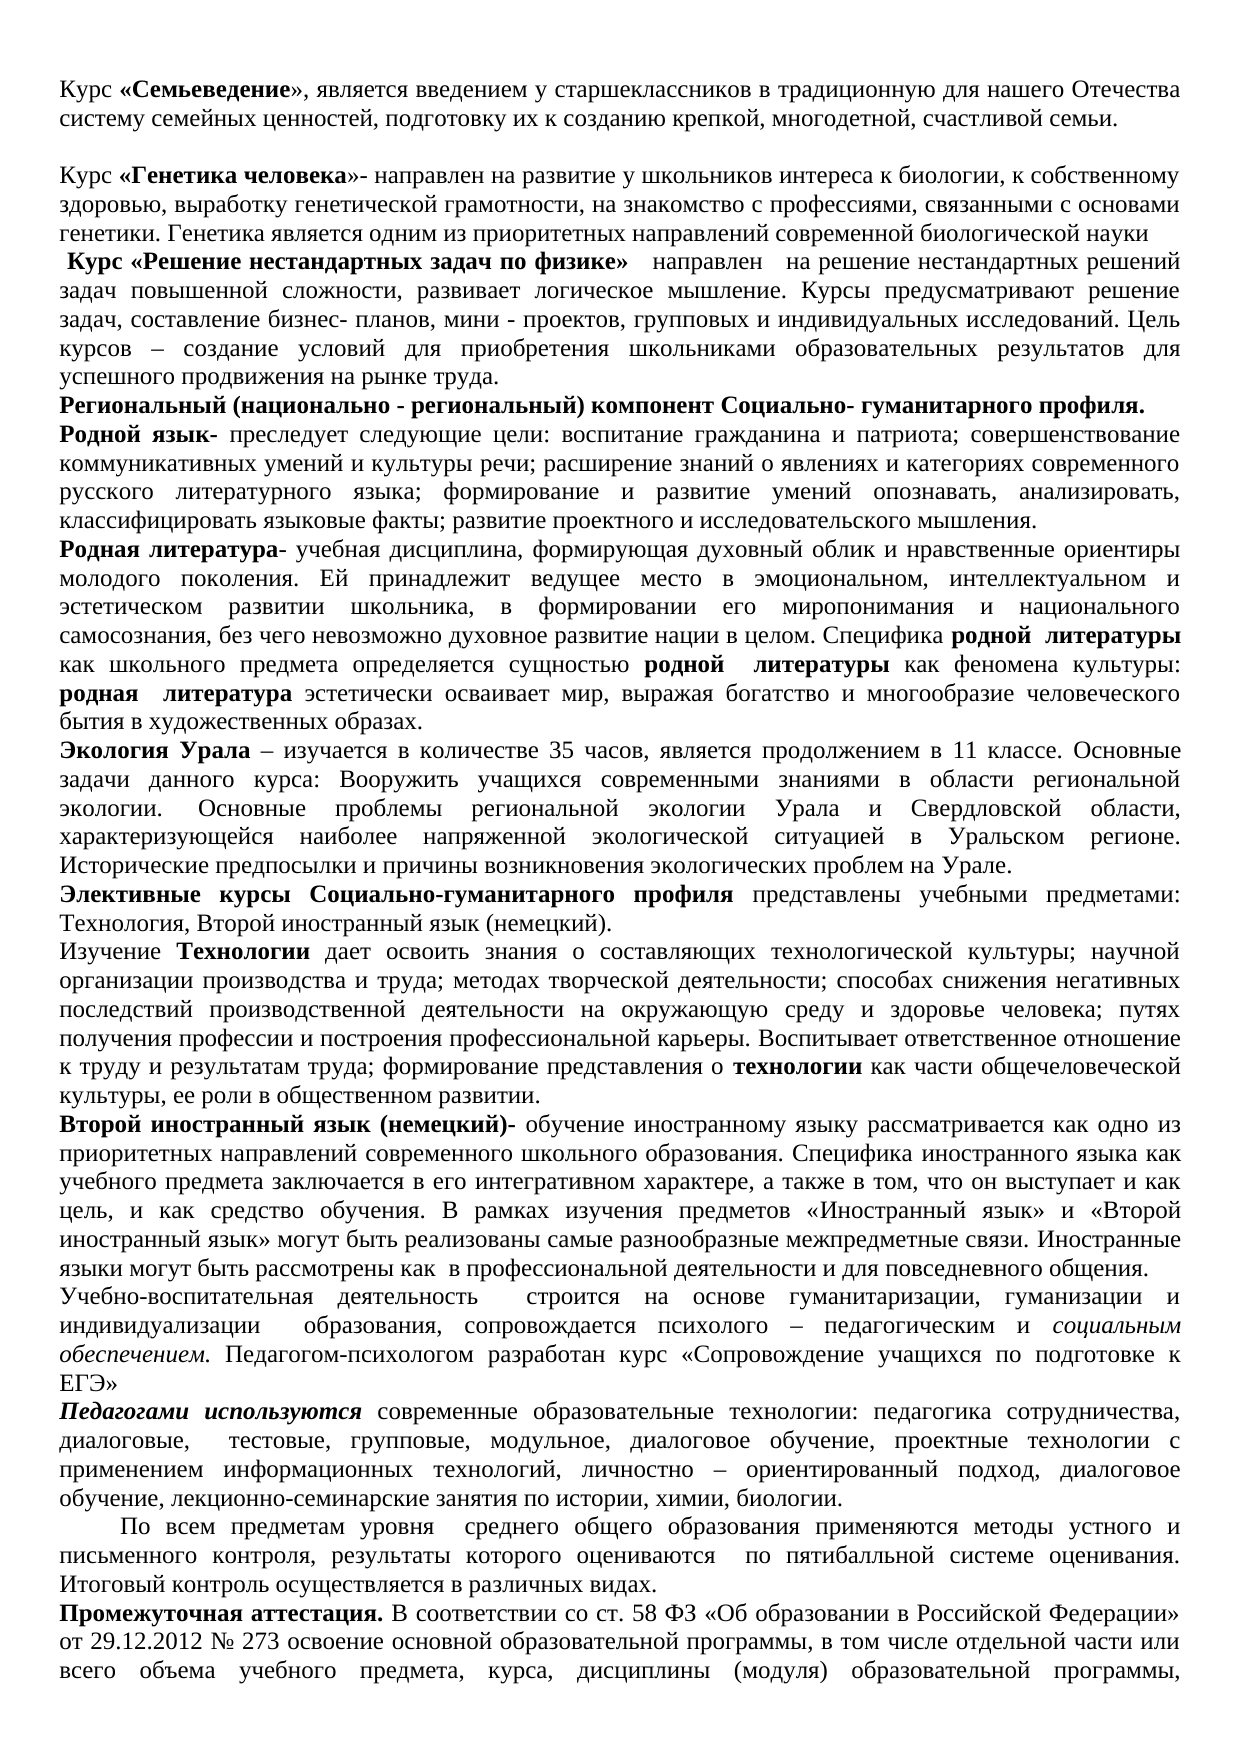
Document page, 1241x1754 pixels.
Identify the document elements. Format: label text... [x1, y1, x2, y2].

text По всем предметам уровня среднего общего образования применяются методы устного и письменного контроля, результаты которого оцениваются по пятибалльной системе оценивания. Итоговый контроль осуществляется в различных видах. [59, 1511, 1181, 1598]
text Региональный (национально - региональный) компонент Социально- гуманитарного профиля. [59, 390, 1181, 419]
text Родной язык- преследует следующие цели: воспитание гражданина и патриота; совершенствование коммуникативных умений и культуры речи; расширение знаний о явлениях и категориях современного русского литературного языка; формирование и развитие умений опознавать, анализировать, классифицировать языковые факты; развитие проектного и исследовательского мышления. [59, 419, 1181, 534]
text Учебно-воспитательная деятельность строится на основе гуманитаризации, гуманизации и индивидуализации образования, сопровождается психолого – педагогическим и социальным обеспечением. Педагогом-психологом разработан курс «Сопровождение учащихся по подготовке к ЕГЭ» [59, 1281, 1181, 1396]
text Родная литература- учебная дисциплина, формирующая духовный облик и нравственные ориентиры молодого поколения. Ей принадлежит ведущее место в эмоциональном, интеллектуальном и эстетическом развитии школьника, в формировании его миропонимания и национального самосознания, без чего невозможно духовное развитие нации в целом. Специфика родной литературы как школьного предмета определяется сущностью родной литературы как феномена культуры: родная литература эстетически осваивает мир, выражая богатство и многообразие человеческого бытия в художественных образах. [59, 534, 1181, 735]
text Курс «Генетика человека»- направлен на развитие у школьников интереса к биологии, к собственному здоровью, выработку генетической грамотности, на знакомство с профессиями, связанными с основами генетики. Генетика является одним из приоритетных направлений современной биологической науки [59, 160, 1181, 246]
text Изучение Технологии дает освоить знания о составляющих технологической культуры; научной организации производства и труда; методах творческой деятельности; способах снижения негативных последствий производственной деятельности на окружающую среду и здоровье человека; путях получения профессии и построения профессиональной карьеры. Воспитывает ответственное отношение к труду и результатам труда; формирование представления о технологии как части общечеловеческой культуры, ее роли в общественном развитии. [59, 936, 1181, 1109]
text Элективные курсы Социально-гуманитарного профиля представлены учебными предметами: Технология, Второй иностранный язык (немецкий). [59, 879, 1181, 936]
text Второй иностранный язык (немецкий)- обучение иностранному языку рассматривается как одно из приоритетных направлений современного школьного образования. Специфика иностранного языка как учебного предмета заключается в его интегративном характере, а также в том, что он выступает и как цель, и как средство обучения. В рамках изучения предметов «Иностранный язык» и «Второй иностранный язык» могут быть реализованы самые разнообразные межпредметные связи. Иностранные языки могут быть рассмотрены как в профессиональной деятельности и для повседневного общения. [59, 1109, 1181, 1281]
text Экология Урала – изучается в количестве 35 часов, является продолжением в 11 классе. Основные задачи данного курса: Вооружить учащихся современными знаниями в области региональной экологии. Основные проблемы региональной экологии Урала и Свердловской области, характеризующейся наиболее напряженной экологической ситуацией в Уральском регионе. Исторические предпосылки и причины возникновения экологических проблем на Урале. [59, 735, 1181, 879]
text Курс «Решение нестандартных задач по физике» направлен на решение нестандартных решений задач повышенной сложности, развивает логическое мышление. Курсы предусматривают решение задач, составление бизнес- планов, мини - проектов, групповых и индивидуальных исследований. Цель курсов – создание условий для приобретения школьниками образовательных результатов для успешного продвижения на рынке труда. [59, 246, 1181, 390]
text Курс «Семьеведение», является введением у старшеклассников в традиционную для нашего Отечества систему семейных ценностей, подготовку их к созданию крепкой, многодетной, счастливой семьи. [59, 74, 1181, 131]
text Педагогами используются современные образовательные технологии: педагогика сотрудничества, диалоговые, тестовые, групповые, модульное, диалоговое обучение, проектные технологии с применением информационных технологий, личностно – ориентированный подход, диалоговое обучение, лекционно-семинарские занятия по истории, химии, биологии. [59, 1396, 1181, 1511]
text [59, 1598, 1181, 1684]
